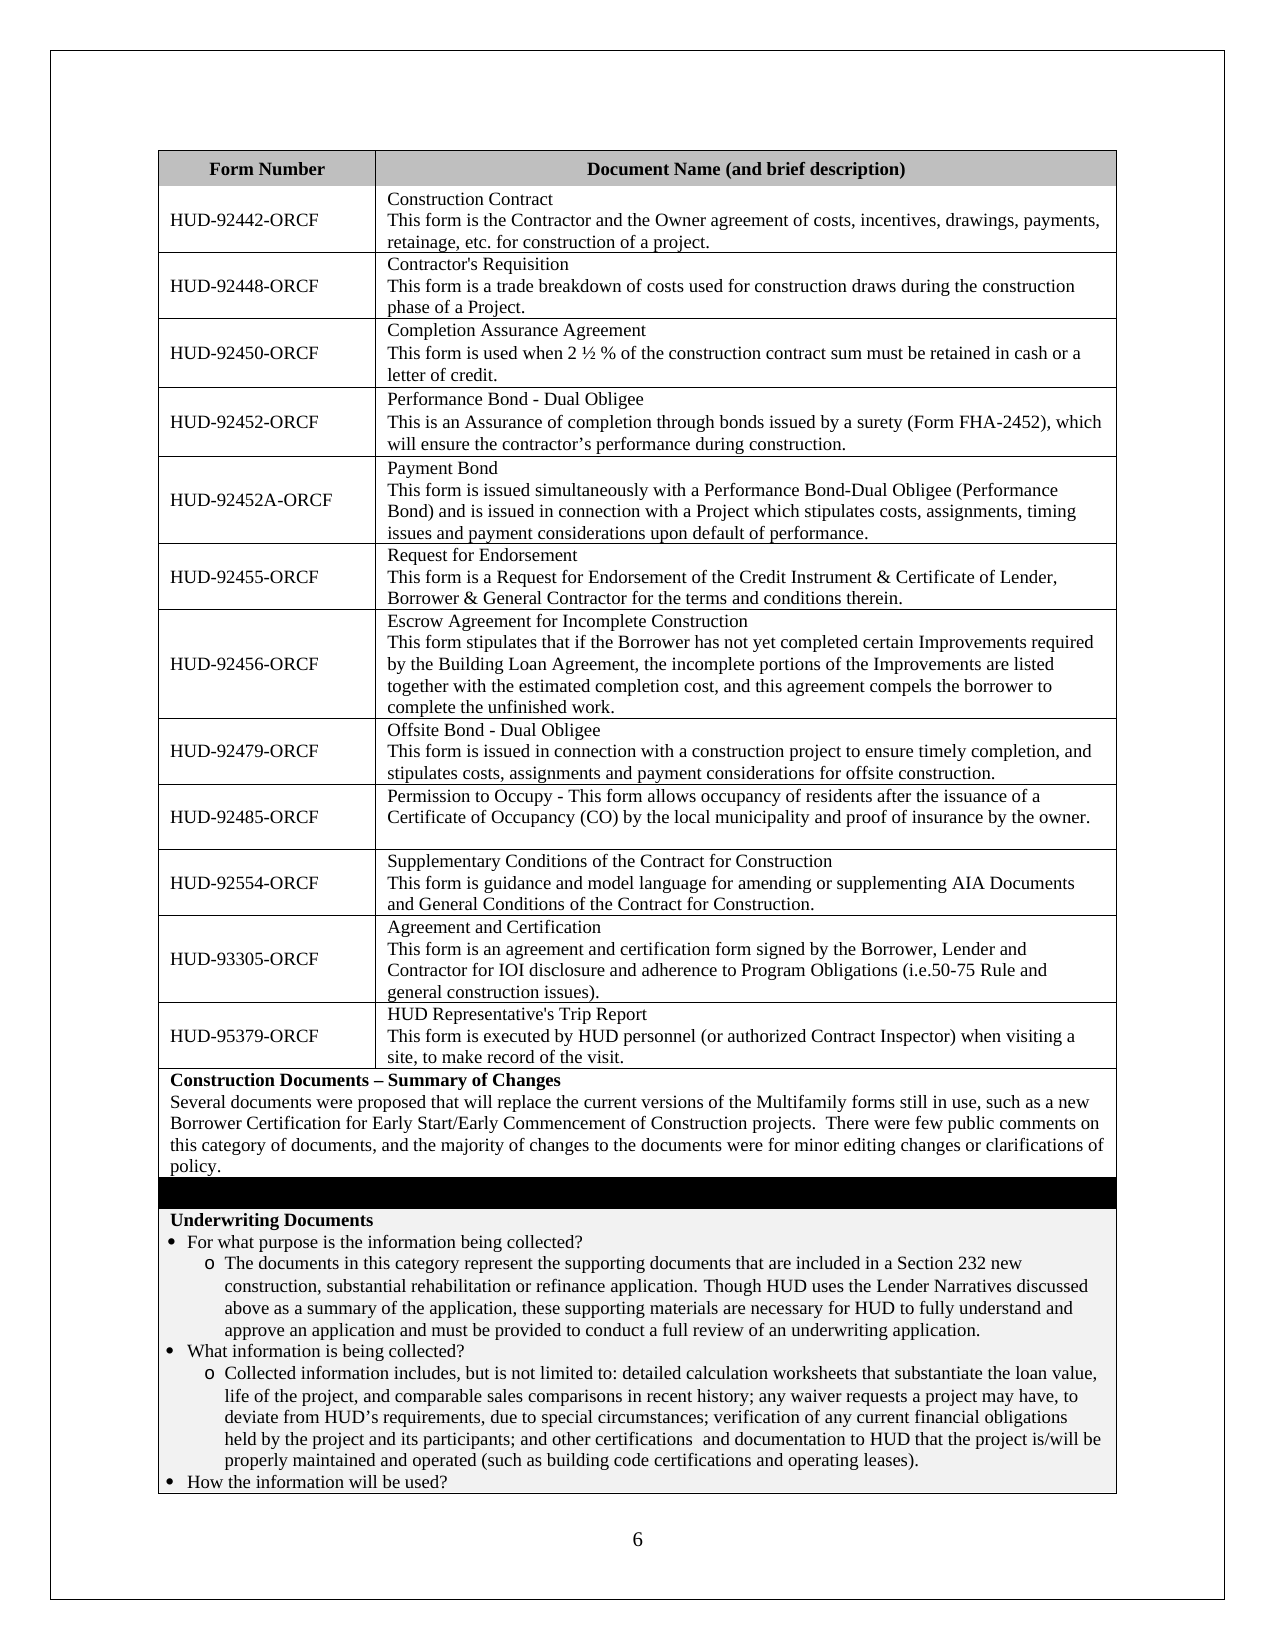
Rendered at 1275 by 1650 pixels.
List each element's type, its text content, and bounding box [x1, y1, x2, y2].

table_cell Completion Assurance Agreement This form is used when 2 ½ % of the construction contract sum must be retained in cash or a letter of credit. [376, 319, 1116, 387]
table_cell Agreement and Certification This form is an agreement and certification form signed by the Borrower, Lender and Contractor for IOI disclosure and adherence to Program Obligations (i.e.50-75 Rule and general construction issues). [376, 916, 1116, 1002]
table_cell HUD-92479-ORCF [159, 719, 375, 783]
table_cell HUD-92485-ORCF [159, 785, 375, 849]
table_cell HUD-92442-ORCF [159, 186, 375, 252]
table_cell [159, 1178, 1116, 1208]
table_cell Request for Endorsement This form is a Request for Endorsement of the Credit Instrument & Certificate of Lender, Borrower & General Contractor for the terms and conditions therein. [376, 544, 1116, 609]
table_cell HUD-92452A-ORCF [159, 457, 375, 543]
table_cell HUD-92456-ORCF [159, 610, 375, 718]
table_cell Offsite Bond - Dual Obligee This form is issued in connection with a construction project to ensure timely completion, and stipulates costs, assignments and payment considerations for offsite construction. [376, 719, 1116, 783]
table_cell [159, 1209, 1116, 1492]
table_header Document Name (and brief description) [376, 151, 1116, 186]
table_cell HUD-92554-ORCF [159, 850, 375, 915]
table_cell HUD-92448-ORCF [159, 253, 375, 318]
table_cell HUD-92455-ORCF [159, 544, 375, 609]
table_cell Supplementary Conditions of the Contract for Construction This form is guidance and model language for amending or supplementing AIA Documents and General Conditions of the Contract for Construction. [376, 850, 1116, 915]
table_cell Permission to Occupy - This form allows occupancy of residents after the issuance of a Certificate of Occupancy (CO) by the local municipality and proof of insurance by the owner. [376, 785, 1116, 849]
table_cell HUD-92450-ORCF [159, 319, 375, 387]
table_cell HUD-95379-ORCF [159, 1003, 375, 1068]
table_cell Payment Bond This form is issued simultaneously with a Performance Bond-Dual Obligee (Performance Bond) and is issued in connection with a Project which stipulates costs, assignments, timing issues and payment considerations upon default of performance. [376, 457, 1116, 543]
table_cell Contractor's Requisition This form is a trade breakdown of costs used for construction draws during the construction phase of a Project. [376, 253, 1116, 318]
table_cell Performance Bond - Dual Obligee This is an Assurance of completion through bonds issued by a surety (Form FHA-2452), which will ensure the contractor’s performance during construction. [376, 388, 1116, 456]
table_cell HUD-93305-ORCF [159, 916, 375, 1002]
table_cell Escrow Agreement for Incomplete Construction This form stipulates that if the Borrower has not yet completed certain Improvements required by the Building Loan Agreement, the incomplete portions of the Improvements are listed together with the estimated completion cost, and this agreement compels the borrower to complete the unfinished work. [376, 610, 1116, 718]
table_cell Construction Documents – Summary of Changes Several documents were proposed that will replace the current versions of the Multifamily forms still in use, such as a new Borrower Certification for Early Start/Early Commencement of Construction projects. There were few public comments on this category of documents, and the majority of changes to the documents were for minor editing changes or clarifications of policy. [159, 1069, 1116, 1177]
table_header Form Number [159, 151, 375, 186]
table_cell HUD Representative's Trip Report This form is executed by HUD personnel (or authorized Contract Inspector) when visiting a site, to make record of the visit. [376, 1003, 1116, 1068]
table_cell Construction Contract This form is the Contractor and the Owner agreement of costs, incentives, drawings, payments, retainage, etc. for construction of a project. [376, 186, 1116, 252]
table_cell HUD-92452-ORCF [159, 388, 375, 456]
